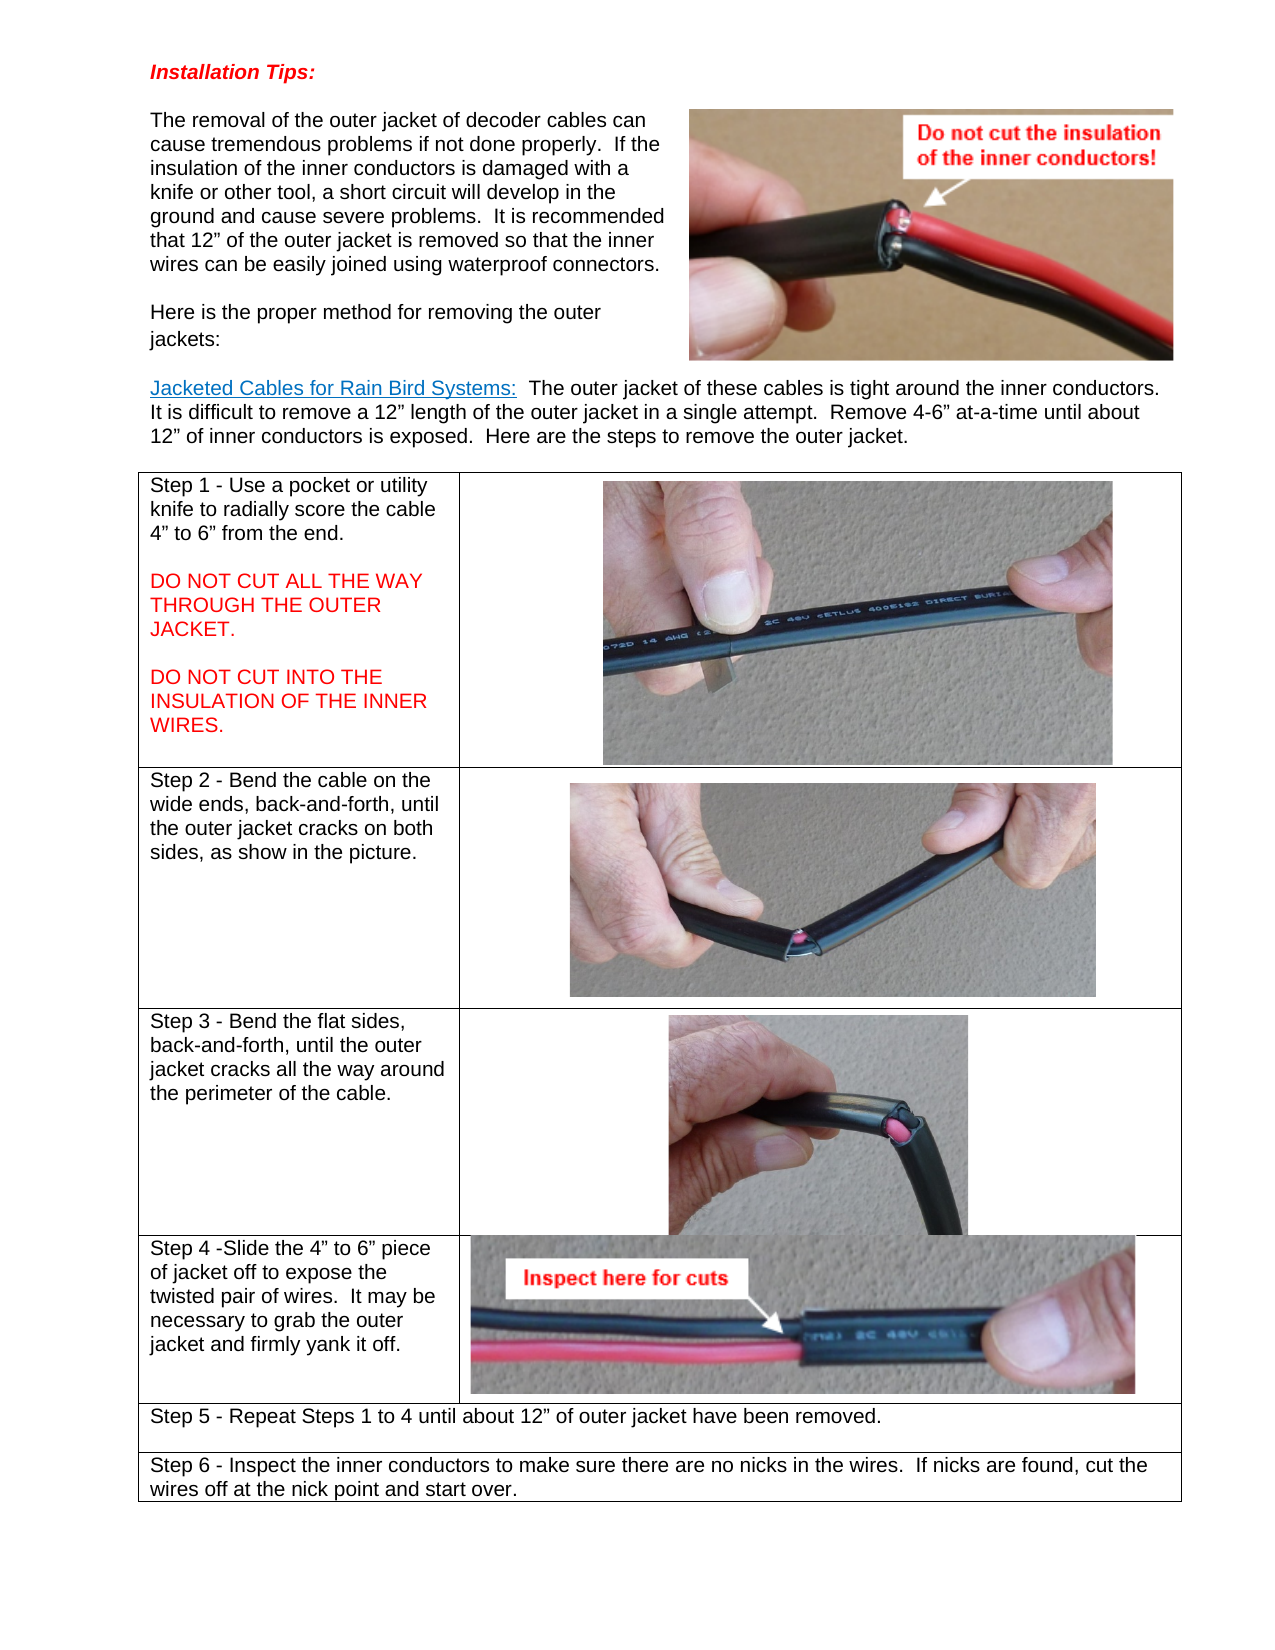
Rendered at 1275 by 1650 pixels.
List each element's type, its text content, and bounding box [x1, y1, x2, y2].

text Jacketed Cables for Rain Bird Systems: The outer jacket of these cables is tight around the inner conductors. It is difficult to remove a 12” length of the outer jacket in a single attempt. Remove 4-6” at-a-time until about 12” of inner conductors is exposed. Here are the steps to remove the outer jacket. [150, 376, 1170, 448]
table_cell Step 2 - Bend the cable on the wide ends, back-and-forth, until the outer jacket cracks on both sides, as show in the picture. [139, 768, 459, 1008]
table_cell Step 4 -Slide the 4” to 6” piece of jacket off to expose the twisted pair of wires. It may be necessary to grab the outer jacket and firmly yank it off. [139, 1236, 459, 1403]
table_header [460, 473, 1181, 767]
table_cell [460, 1009, 1181, 1234]
text Installation Tips: [150, 60, 1170, 84]
picture [470, 1015, 1137, 1394]
table_cell Step 6 - Inspect the inner conductors to make sure there are no nicks in the wires. If nicks are found, cut the wires off at the nick point and start over. [139, 1453, 1181, 1501]
table_header Step 1 - Use a pocket or utility knife to radially score the cable 4” to 6” from the end. DO NOT CUT ALL THE WAY THROUGH THE OUTER JACKET. DO NOT CUT INTO THE INSULATION OF THE INNER WIRES. [139, 473, 459, 767]
text Here is the proper method for removing the outer jackets: [150, 299, 689, 352]
table_cell Step 3 - Bend the flat sides, back-and-forth, until the outer jacket cracks all the way around the perimeter of the cable. [139, 1009, 459, 1234]
text The removal of the outer jacket of decoder cables can cause tremendous problems if not done properly. If the insulation of the inner conductors is damaged with a knife or other tool, a short circuit will develop in the ground and cause severe problems. It is recommended that 12” of the outer jacket is removed so that the inner wires can be easily joined using waterproof connectors. [150, 108, 1170, 276]
table_cell [460, 1236, 1181, 1403]
picture [689, 109, 1174, 364]
table_cell Step 5 - Repeat Steps 1 to 4 until about 12” of outer jacket have been removed. [139, 1404, 1181, 1452]
picture [569, 783, 1096, 997]
picture [603, 481, 1113, 765]
table_cell [460, 768, 1181, 1008]
